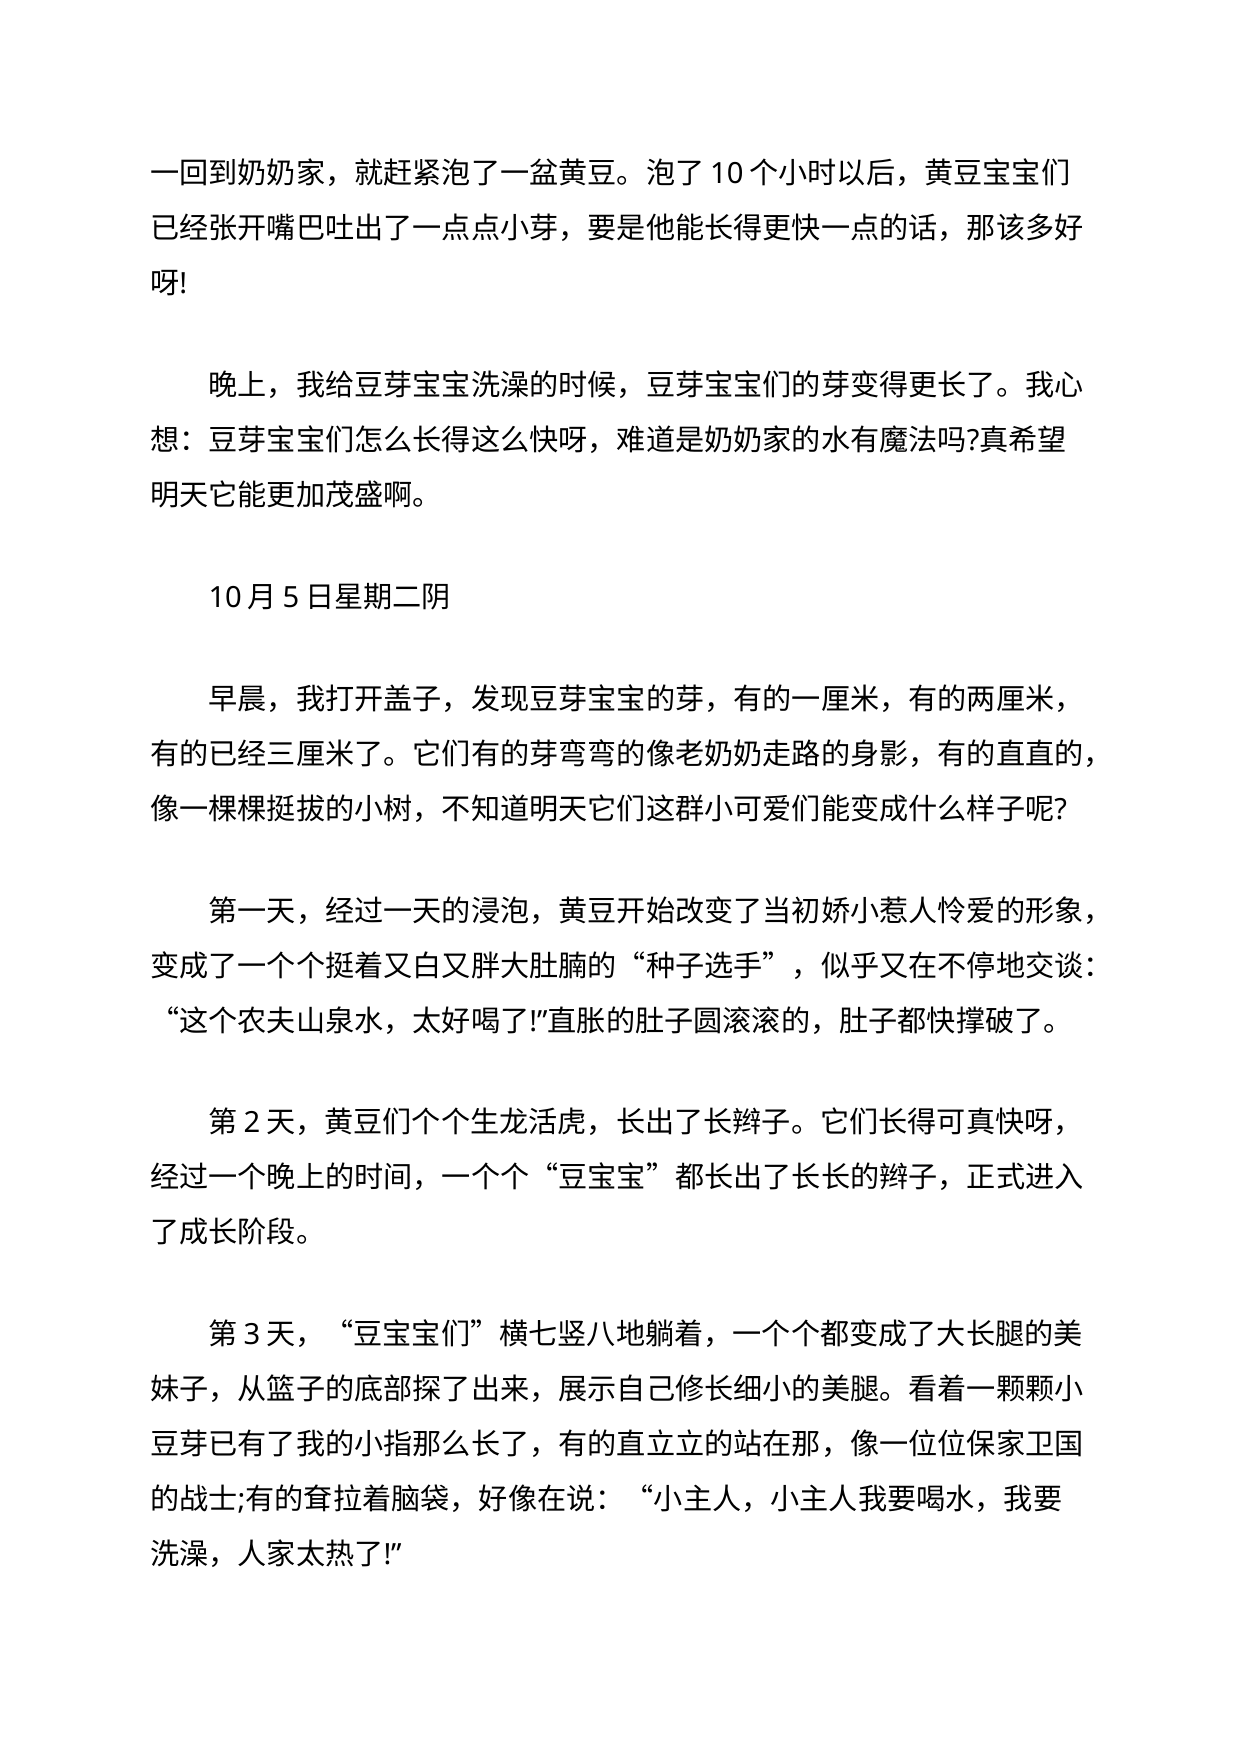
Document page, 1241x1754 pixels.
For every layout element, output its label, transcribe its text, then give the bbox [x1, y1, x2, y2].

text 第一天，经过一天的浸泡，黄豆开始改变了当初娇小惹人怜爱的形象，变成了一个个挺着又白又胖大肚腩的“种子选手”，似乎又在不停地交谈：“这个农夫山泉水，太好喝了!”直胀的肚子圆滚滚的，肚子都快撑破了。 [150, 887, 1090, 1039]
text 早晨，我打开盖子，发现豆芽宝宝的芽，有的一厘米，有的两厘米，有的已经三厘米了。它们有的芽弯弯的像老奶奶走路的身影，有的直直的，像一棵棵挺拔的小树，不知道明天它们这群小可爱们能变成什么样子呢? [150, 676, 1090, 828]
text 第3天，“豆宝宝们”横七竖八地躺着，一个个都变成了大长腿的美妹子，从篮子的底部探了出来，展示自己修长细小的美腿。看着一颗颗小豆芽已有了我的小指那么长了，有的直立立的站在那，像一位位保家卫国的战士;有的耷拉着脑袋，好像在说：“小主人，小主人我要喝水，我要洗澡，人家太热了!” [150, 1311, 1090, 1573]
text 第2天，黄豆们个个生龙活虎，长出了长辫子。它们长得可真快呀，经过一个晚上的时间，一个个“豆宝宝”都长出了长长的辫子，正式进入了成长阶段。 [150, 1099, 1090, 1251]
text 晚上，我给豆芽宝宝洗澡的时候，豆芽宝宝们的芽变得更长了。我心想：豆芽宝宝们怎么长得这么快呀，难道是奶奶家的水有魔法吗?真希望明天它能更加茂盛啊。 [150, 362, 1090, 514]
text 10月5日星期二阴 [150, 573, 1090, 616]
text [150, 150, 1090, 302]
